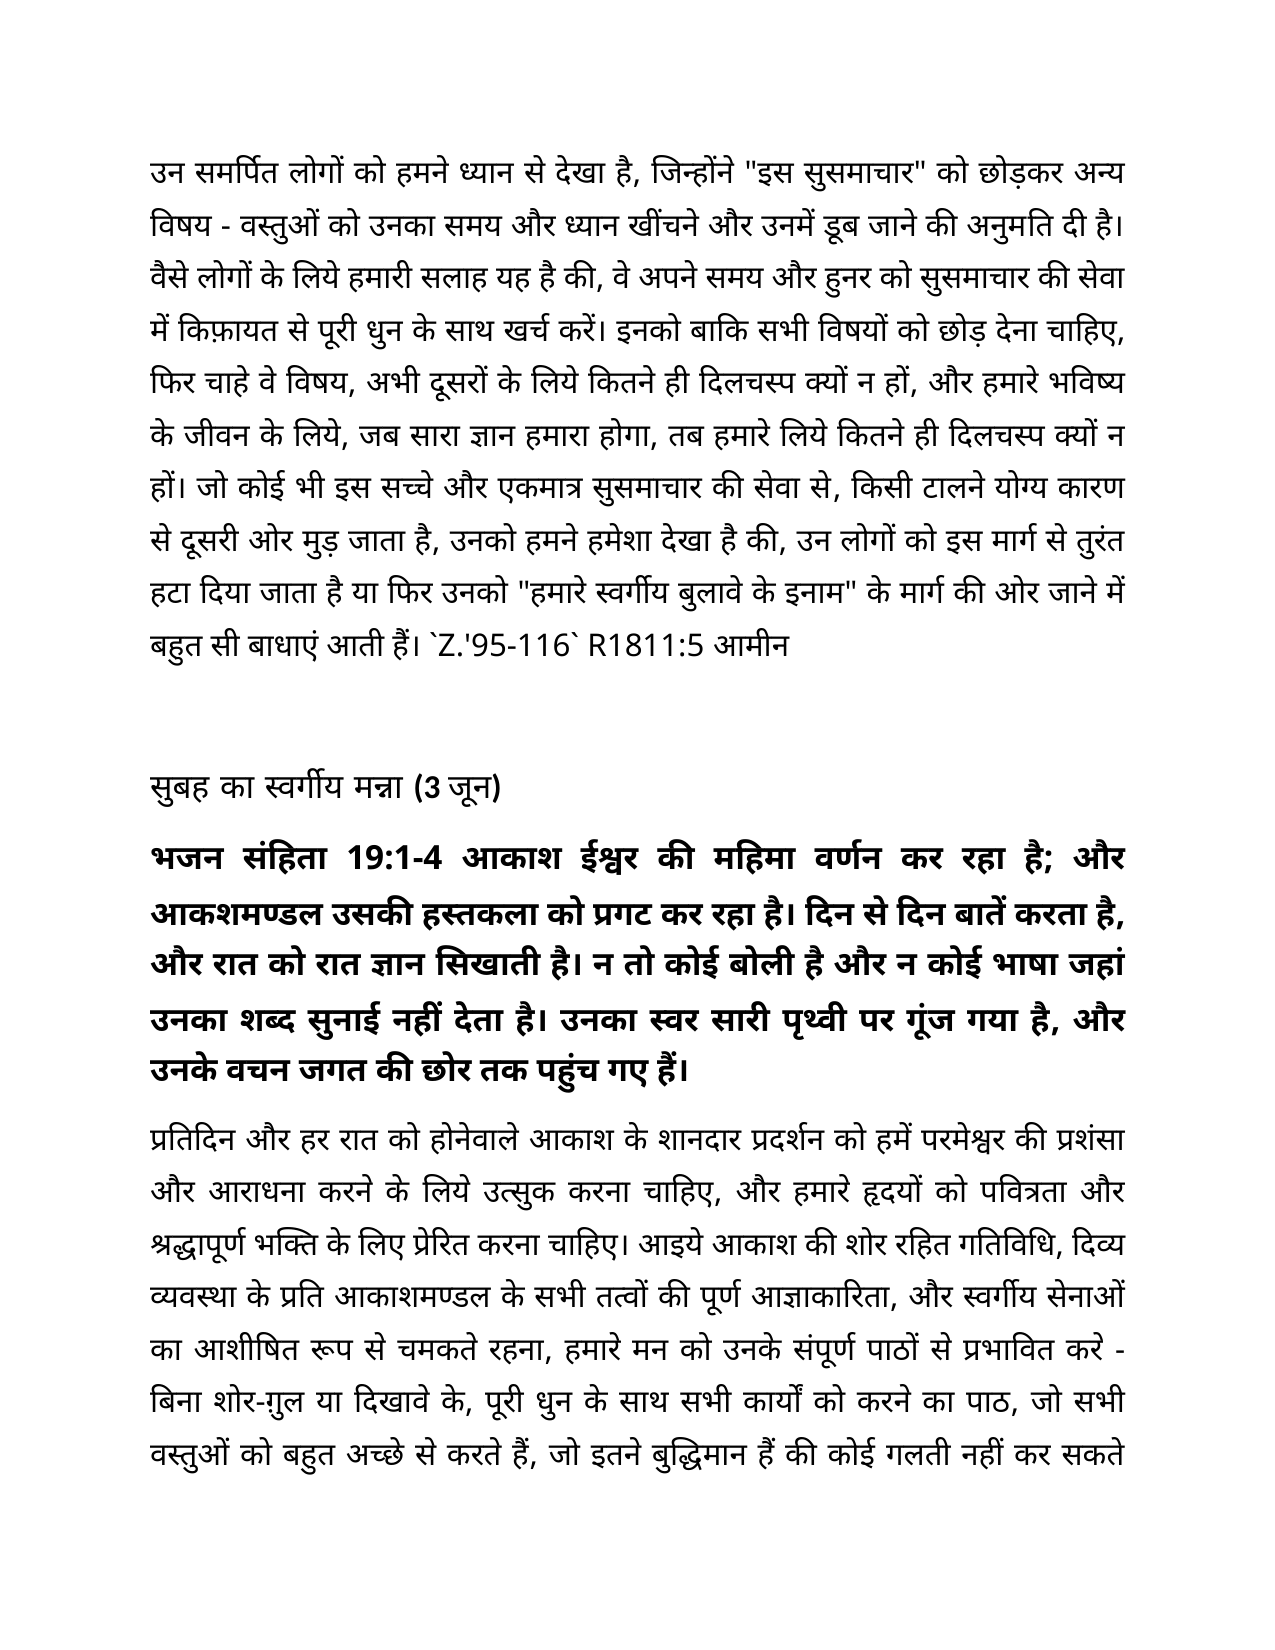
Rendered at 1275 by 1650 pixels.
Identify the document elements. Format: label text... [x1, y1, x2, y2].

text उन समर्पित लोगों को हमने ध्यान से देखा है, जिन्होंने "इस सुसमाचार" को छोड़कर अन्य विषय - वस्तुओं को उनका समय और ध्यान खींचने और उनमें डूब जाने की अनुमति दी है। वैसे लोगों के लिये हमारी सलाह यह है की, वे अपने समय और हुनर को सुसमाचार की सेवा में किफ़ायत से पूरी धुन के साथ खर्च करें। इनको बाकि सभी विषयों को छोड़ देना चाहिए, फिर चाहे वे विषय, अभी दूसरों के लिये कितने ही दिलचस्प क्यों न हों, और हमारे भविष्य के जीवन के लिये, जब सारा ज्ञान हमारा होगा, तब हमारे लिये कितने ही दिलचस्प क्यों न हों। जो कोई भी इस सच्चे और एकमात्र सुसमाचार की सेवा से, किसी टालने योग्य कारण से दूसरी ओर मुड़ जाता है, उनको हमने हमेशा देखा है की, उन लोगों को इस मार्ग से तुरंत हटा दिया जाता है या फिर उनको "हमारे स्वर्गीय बुलावे के इनाम" के मार्ग की ओर जाने में बहुत सी बाधाएं आती हैं। `Z.'95-116` R1811:5 आमीन [150, 150, 1125, 669]
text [150, 1122, 1125, 1478]
text सुबह का स्वर्गीय मन्ना (3 जून) [150, 766, 1125, 807]
text भजन संहिता 19:1-4 आकाश ईश्वर की महिमा वर्णन कर रहा है; और आकशमण्डल उसकी हस्तकला को प्रगट कर रहा है। दिन से दिन बातें करता है, और रात को रात ज्ञान सिखाती है। न तो कोई बोली है और न कोई भाषा जहां उनका शब्द सुनाई नहीं देता है। उनका स्वर सारी पृथ्वी पर गूंज गया है, और उनके वचन जगत की छोर तक पहुंच गए हैं। [150, 834, 1125, 1094]
